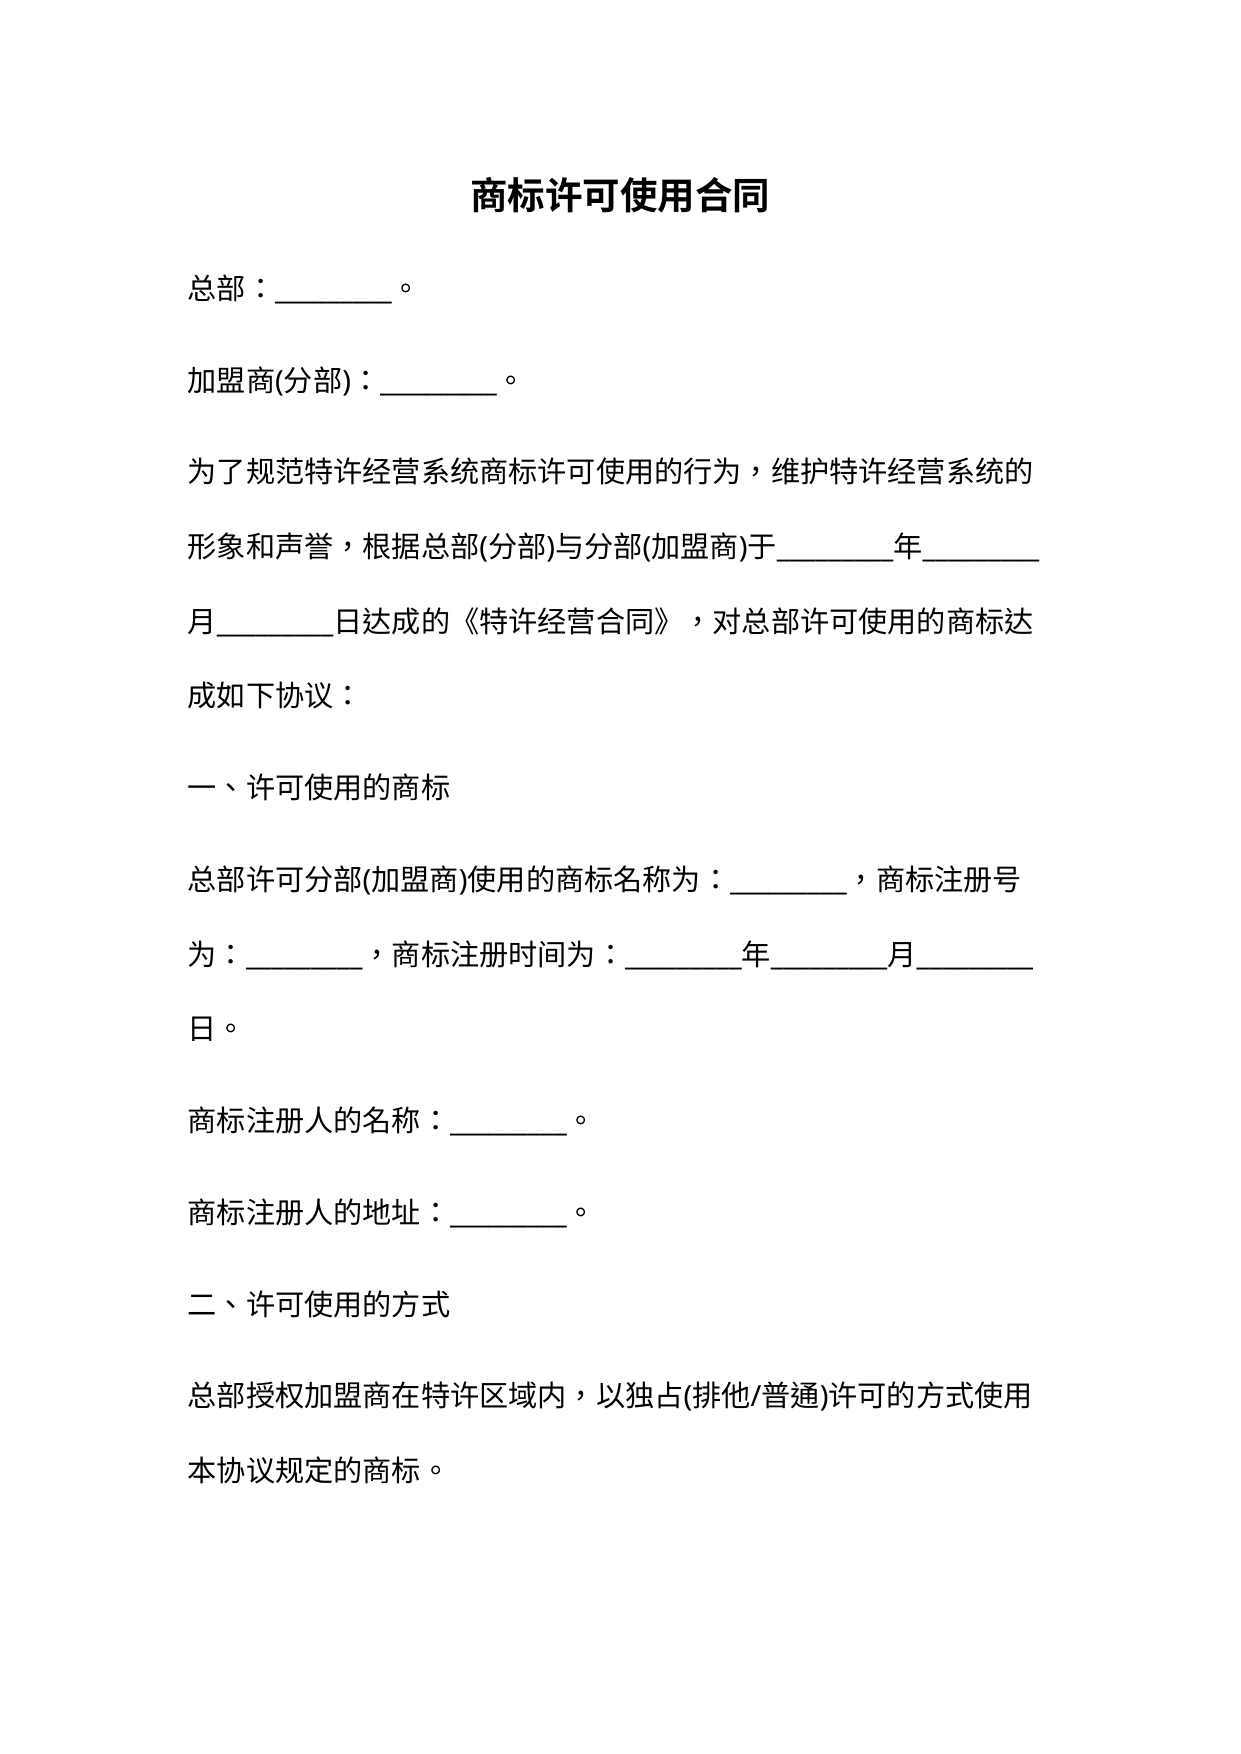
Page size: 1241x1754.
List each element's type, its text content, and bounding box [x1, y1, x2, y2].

text 为了规范特许经营系统商标许可使用的行为，维护特许经营系统的形象和声誉，根据总部(分部)与分部(加盟商)于_________年_________月_________日达成的《特许经营合同》，对总部许可使用的商标达成如下协议： [187, 439, 1053, 728]
text 商标注册人的名称：_________。 [187, 1088, 1053, 1153]
text 总部许可分部(加盟商)使用的商标名称为：_________，商标注册号为：_________，商标注册时间为：_________年_________月_________日。 [187, 847, 1053, 1061]
text 二、许可使用的方式 [187, 1271, 1053, 1336]
text 商标许可使用合同 [187, 162, 1053, 227]
text 总部：_________。 [187, 255, 1053, 320]
text 商标注册人的地址：_________。 [187, 1179, 1053, 1244]
text 一、许可使用的商标 [187, 755, 1053, 820]
text 加盟商(分部)：_________。 [187, 347, 1053, 412]
text 总部授权加盟商在特许区域内，以独占(排他/普通)许可的方式使用本协议规定的商标。 [187, 1363, 1053, 1503]
